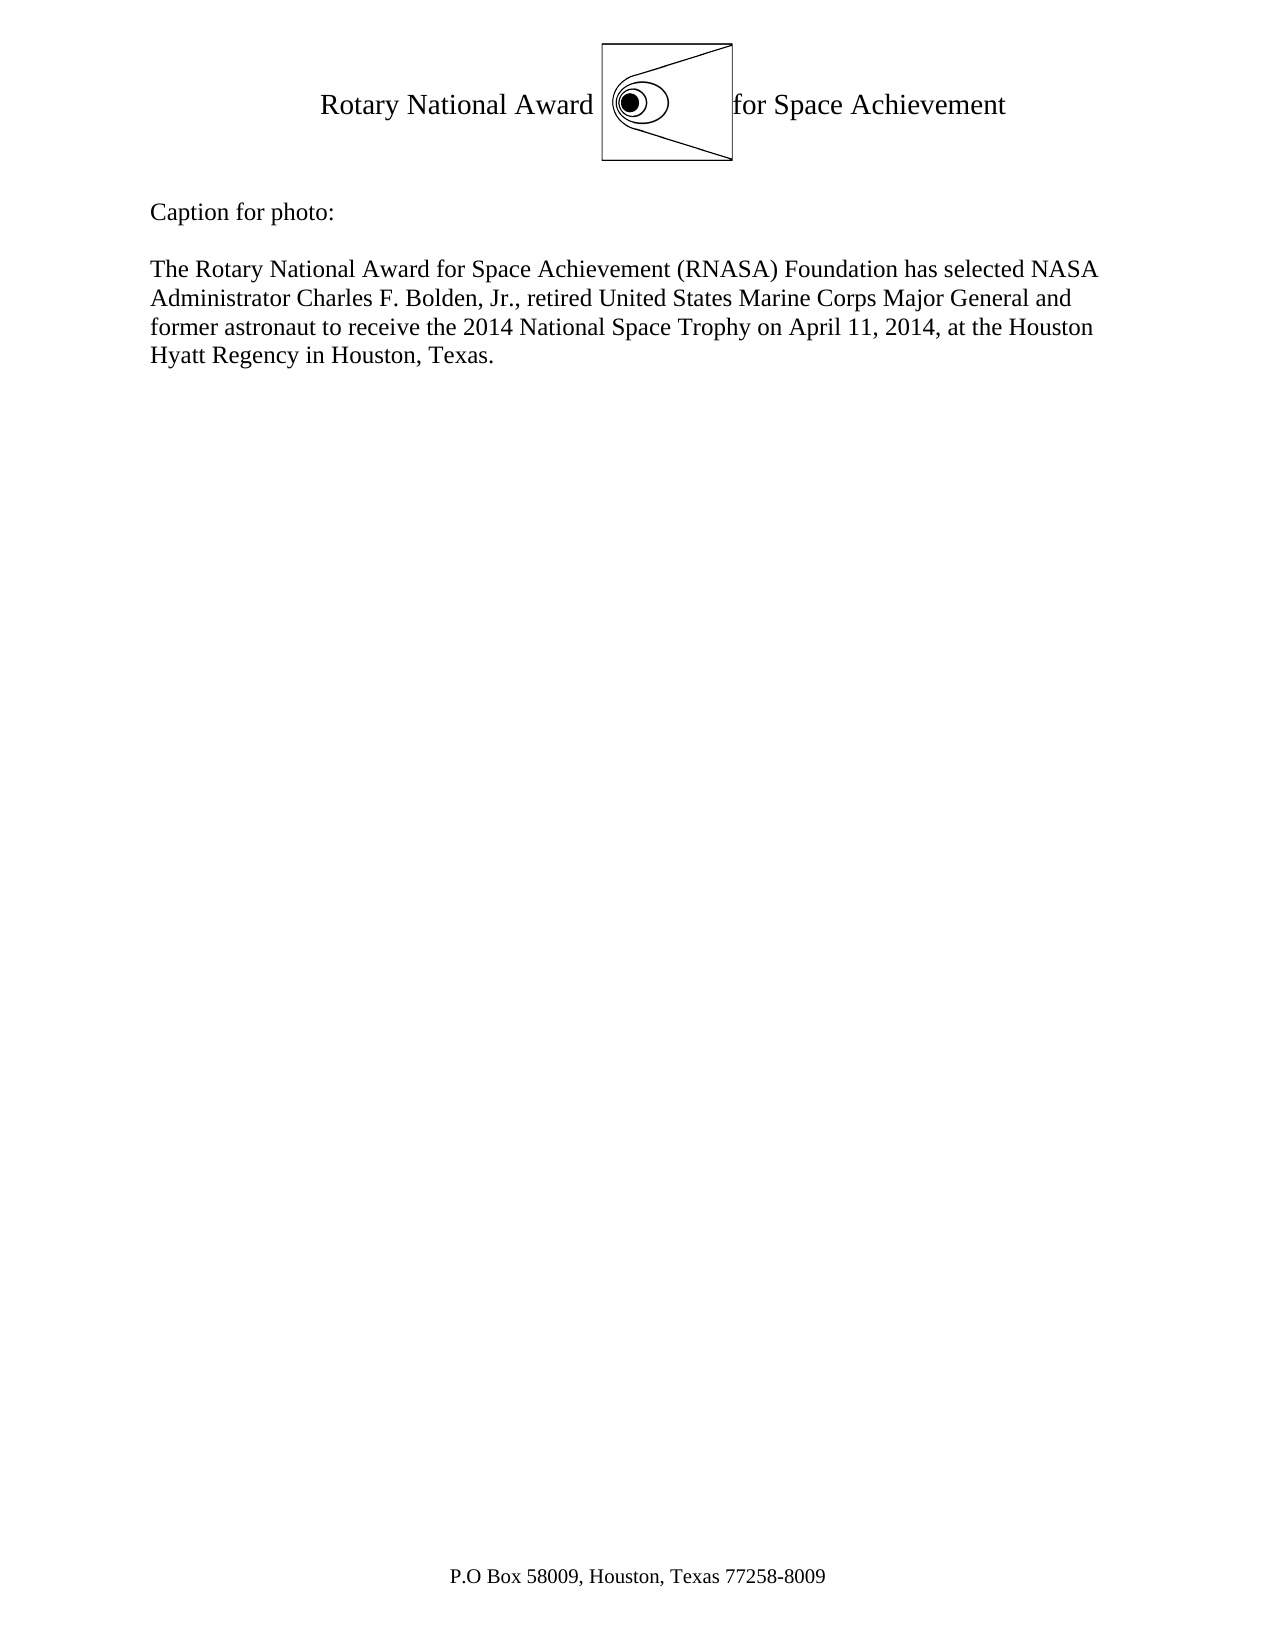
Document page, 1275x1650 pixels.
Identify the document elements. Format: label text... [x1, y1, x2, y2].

text Caption for photo: [150, 197, 1125, 226]
text The Rotary National Award for Space Achievement (RNASA) Foundation has selected NASA Administrator Charles F. Bolden, Jr., retired United States Marine Corps Major General and former astronaut to receive the 2014 National Space Trophy on April 11, 2014, at the Houston Hyatt Regency in Houston, Texas. [150, 254, 1125, 369]
